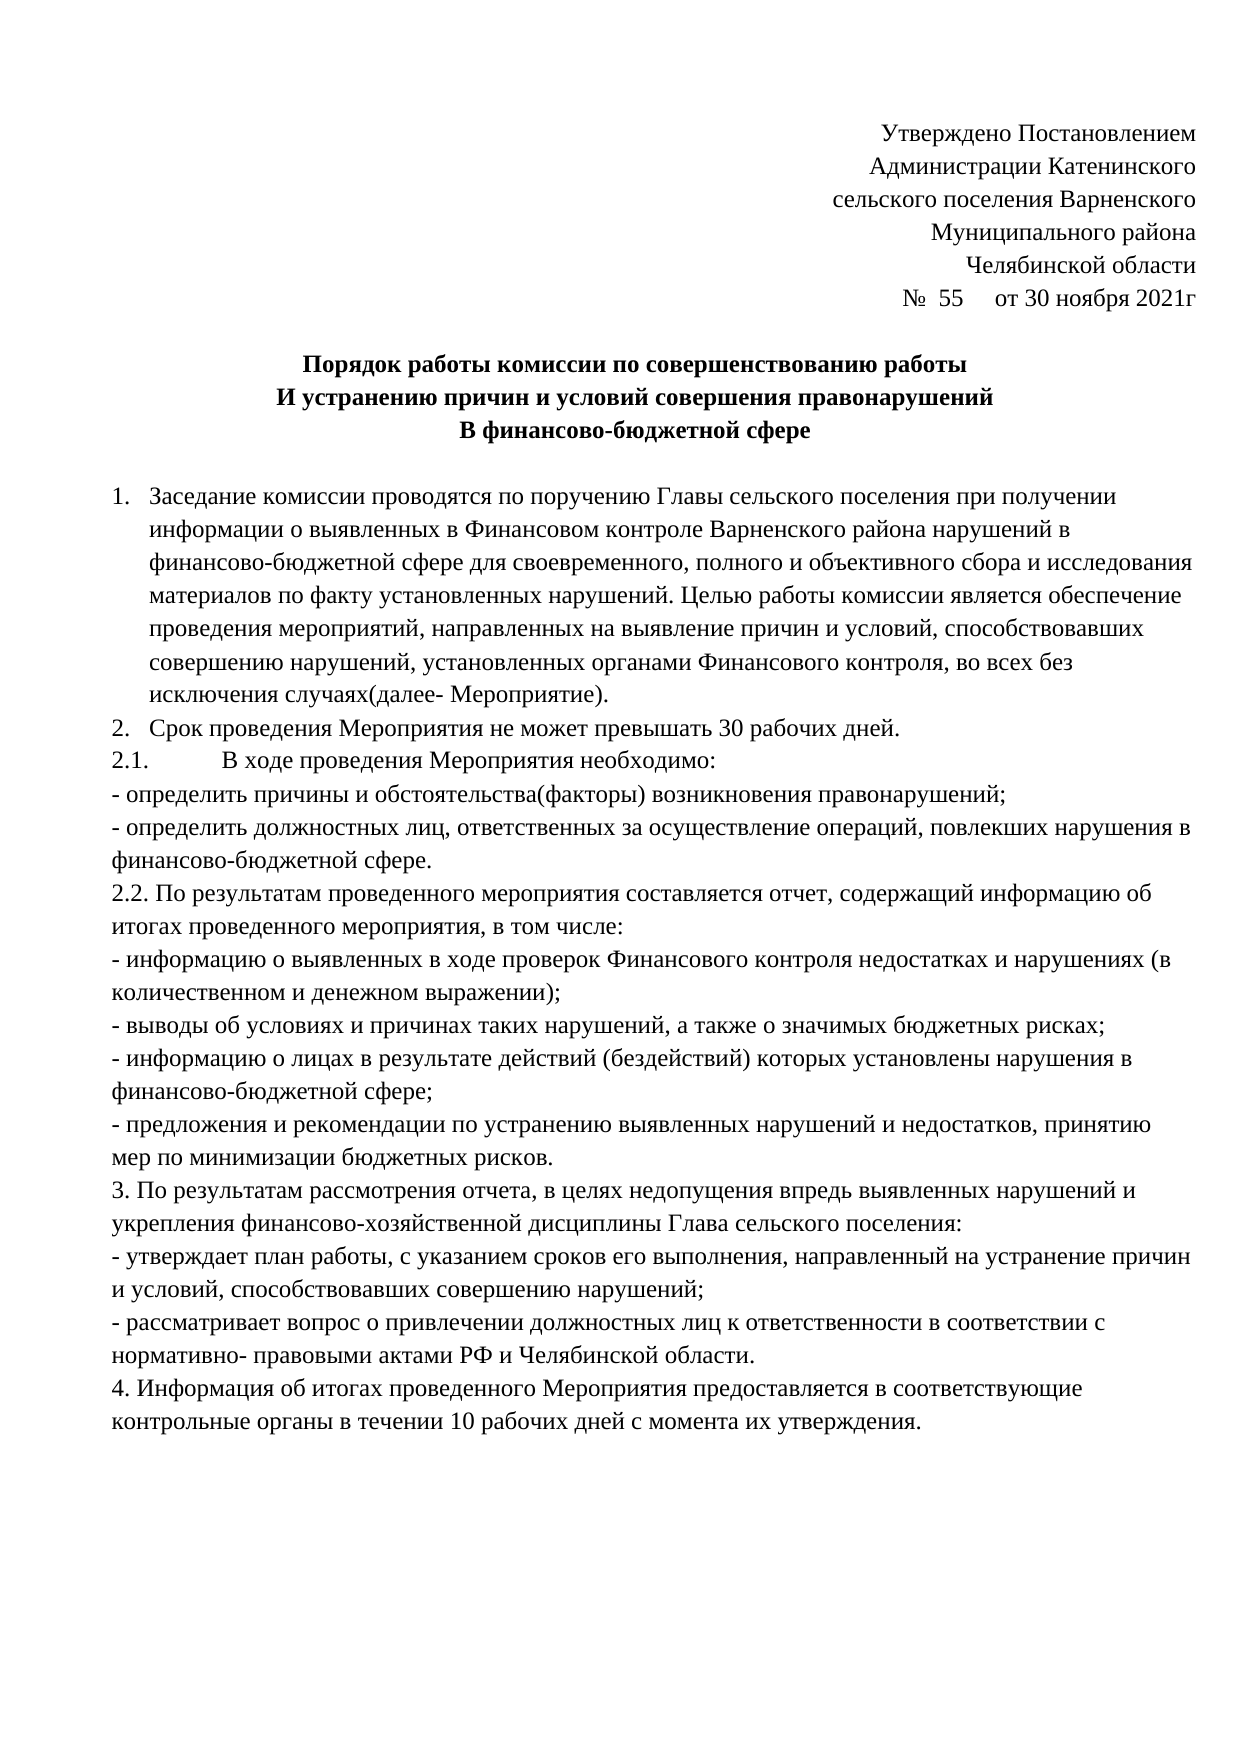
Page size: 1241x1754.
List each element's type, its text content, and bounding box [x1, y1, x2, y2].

list В ходе проведения Мероприятия необходимо: [111, 746, 1196, 774]
text Муниципального района [74, 217, 1196, 246]
text - предложения и рекомендации по устранению выявленных нарушений и недостатков, принятию мер по минимизации бюджетных рисков. [111, 1109, 1196, 1171]
text 4. Информация об итогах проведенного Мероприятия предоставляется в соответствующие контрольные органы в течении 10 рабочих дней с момента их утверждения. [111, 1373, 1196, 1435]
text - утверждает план работы, с указанием сроков его выполнения, направленный на устранение причин и условий, способствовавших совершению нарушений; [111, 1241, 1196, 1303]
text В финансово-бюджетной сфере [74, 415, 1196, 444]
text - определить причины и обстоятельства(факторы) возникновения правонарушений; [111, 779, 1196, 807]
text - информацию о выявленных в ходе проверок Финансового контроля недостатках и нарушениях (в количественном и денежном выражении); [111, 944, 1196, 1006]
text 3. По результатам рассмотрения отчета, в целях недопущения впредь выявленных нарушений и укрепления финансово-хозяйственной дисциплины Глава сельского поселения: [111, 1175, 1196, 1237]
text Порядок работы комиссии по совершенствованию работы [74, 349, 1196, 378]
text И устранению причин и условий совершения правонарушений [74, 382, 1196, 411]
text - выводы об условиях и причинах таких нарушений, а также о значимых бюджетных рисках; [111, 1010, 1196, 1038]
text сельского поселения Варненского [74, 184, 1196, 213]
list Заседание комиссии проводятся по поручению Главы сельского поселения при получении информации о выявленных в Финансовом контроле Варненского района нарушений в финансово-бюджетной сфере для своевременного, полного и объективного сбора и исследования материалов по факту установленных нарушений. Целью работы комиссии является обеспечение проведения мероприятий, направленных на выявление причин и условий, способствовавших совершению нарушений, установленных органами Финансового контроля, во всех без исключения случаях(далее- Мероприятие). [111, 481, 1196, 708]
text Администрации Катенинского [74, 151, 1196, 180]
list Срок проведения Мероприятия не может превышать 30 рабочих дней. [111, 713, 1196, 741]
text - информацию о лицах в результате действий (бездействий) которых установлены нарушения в финансово-бюджетной сфере; [111, 1043, 1196, 1104]
text Утверждено Постановлением [74, 118, 1196, 147]
text 2.2. По результатам проведенного мероприятия составляется отчет, содержащий информацию об итогах проведенного мероприятия, в том числе: [111, 878, 1196, 939]
text Челябинской области [74, 250, 1196, 279]
text - рассматривает вопрос о привлечении должностных лиц к ответственности в соответствии с нормативно- правовыми актами РФ и Челябинской области. [111, 1307, 1196, 1369]
text - определить должностных лиц, ответственных за осуществление операций, повлекших нарушения в финансово-бюджетной сфере. [111, 812, 1196, 873]
text № 55 от 30 ноября 2021г [74, 283, 1196, 312]
